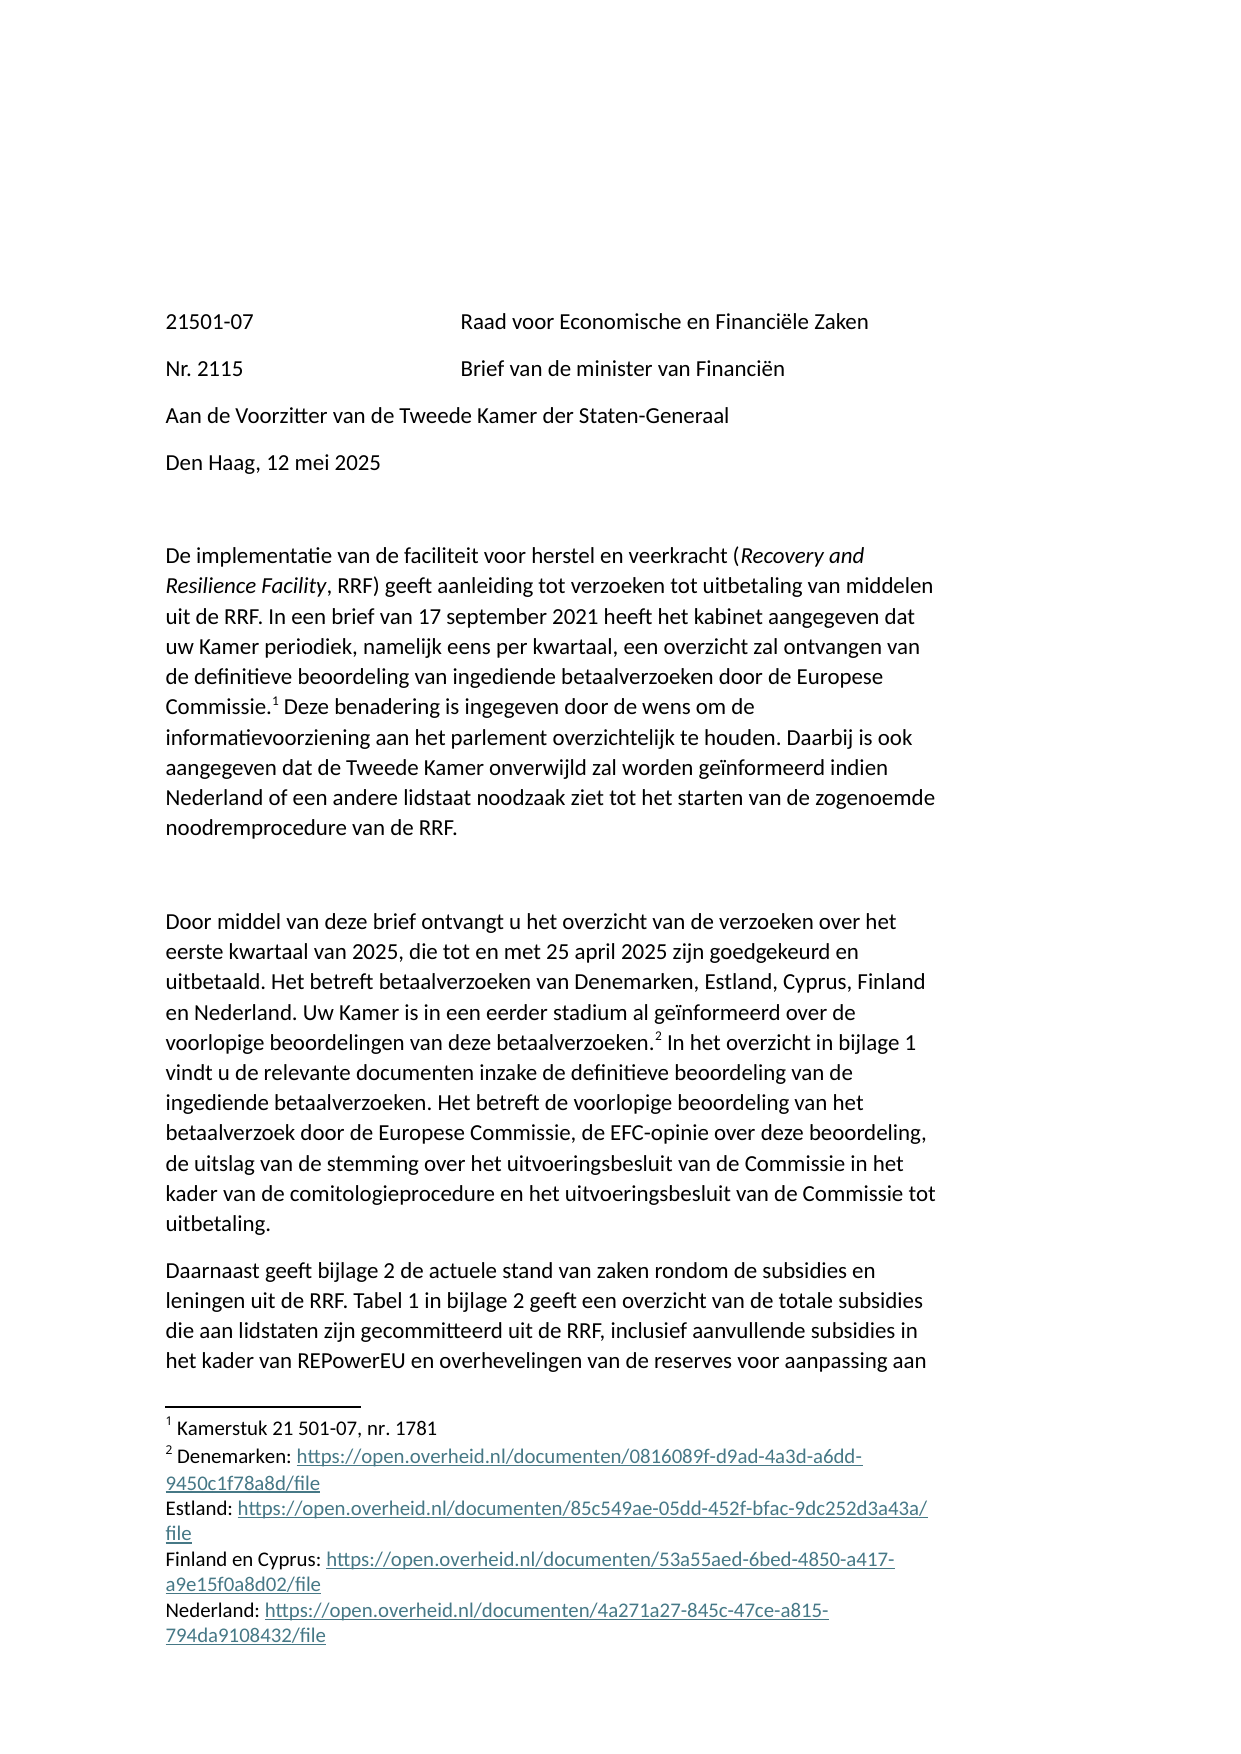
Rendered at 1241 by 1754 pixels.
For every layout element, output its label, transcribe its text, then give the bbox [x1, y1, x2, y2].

text Door middel van deze brief ontvangt u het overzicht van de verzoeken over het eerste kwartaal van 2025, die tot en met 25 april 2025 zijn goedgekeurd en uitbetaald. Het betreft betaalverzoeken van Denemarken, Estland, Cyprus, Finland en Nederland. Uw Kamer is in een eerder stadium al geïnformeerd over de voorlopige beoordelingen van deze betaalverzoeken. In het overzicht in bijlage 1 vindt u de relevante documenten inzake de definitieve beoordeling van de ingediende betaalverzoeken. Het betreft de voorlopige beoordeling van het betaalverzoek door de Europese Commissie, de EFC-opinie over deze beoordeling, de uitslag van de stemming over het uitvoeringsbesluit van de Commissie in het kader van de comitologieprocedure en het uitvoeringsbesluit van de Commissie tot uitbetaling. [165, 907, 945, 1237]
text 21501-07 Raad voor Economische en Financiële Zaken [165, 307, 945, 335]
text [165, 1256, 945, 1375]
text Nr. 2115 Brief van de minister van Financiën [165, 354, 945, 382]
text Den Haag, 12 mei 2025 [165, 448, 945, 476]
text Aan de Voorzitter van de Tweede Kamer der Staten-Generaal [165, 401, 945, 429]
text De implementatie van de faciliteit voor herstel en veerkracht (Recovery and Resilience Facility, RRF) geeft aanleiding tot verzoeken tot uitbetaling van middelen uit de RRF. In een brief van 17 september 2021 heeft het kabinet aangegeven dat uw Kamer periodiek, namelijk eens per kwartaal, een overzicht zal ontvangen van de definitieve beoordeling van ingediende betaalverzoeken door de Europese Commissie. Deze benadering is ingegeven door de wens om de informatievoorziening aan het parlement overzichtelijk te houden. Daarbij is ook aangegeven dat de Tweede Kamer onverwijld zal worden geïnformeerd indien Nederland of een andere lidstaat noodzaak ziet tot het starten van de zogenoemde noodremprocedure van de RRF. [165, 541, 945, 841]
